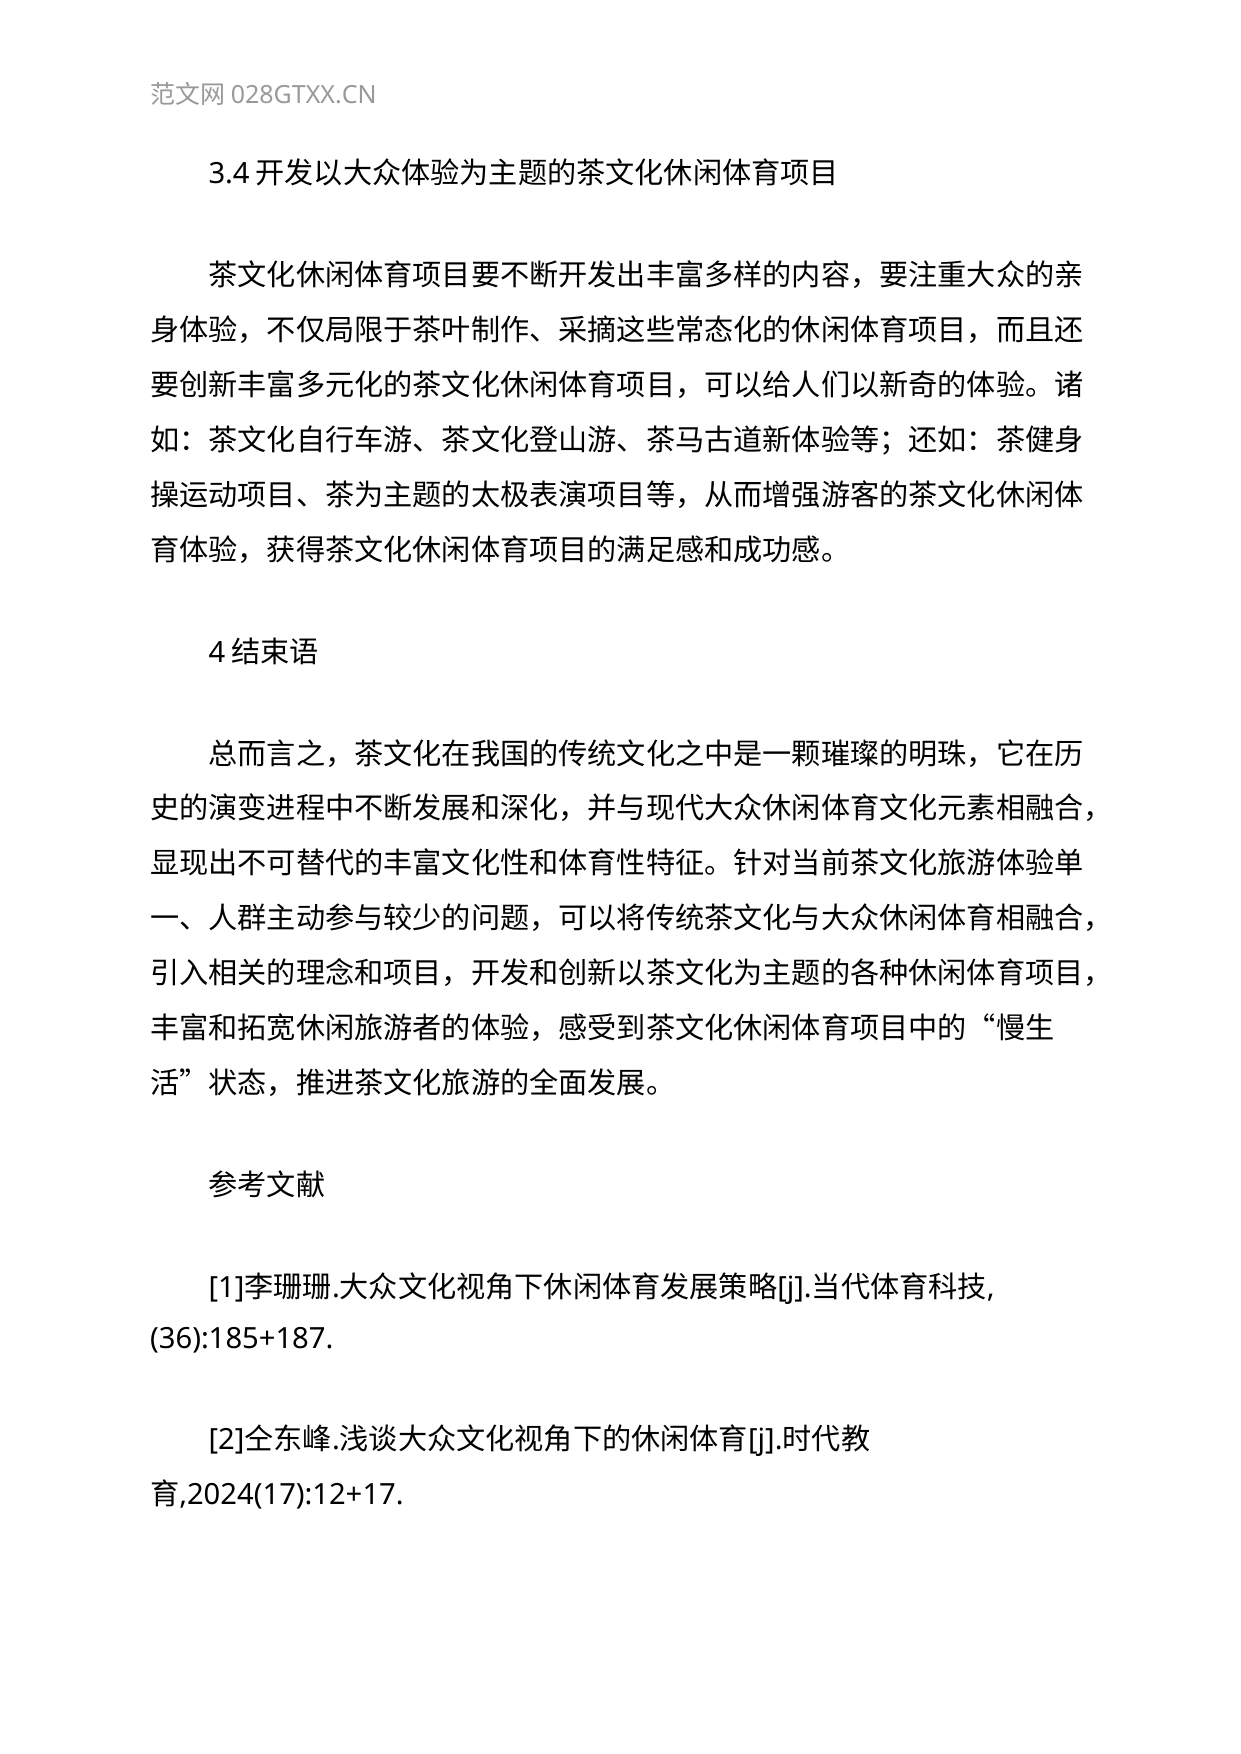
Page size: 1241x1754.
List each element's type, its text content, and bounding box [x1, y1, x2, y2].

text [1]李珊珊.大众文化视角下休闲体育发展策略[j].当代体育科技,(36):185+187. [150, 1263, 1090, 1357]
text 3.4开发以大众体验为主题的茶文化休闲体育项目 [150, 150, 1090, 192]
text 总而言之，茶文化在我国的传统文化之中是一颗璀璨的明珠，它在历史的演变进程中不断发展和深化，并与现代大众休闲体育文化元素相融合，显现出不可替代的丰富文化性和体育性特征。针对当前茶文化旅游体验单一、人群主动参与较少的问题，可以将传统茶文化与大众休闲体育相融合，引入相关的理念和项目，开发和创新以茶文化为主题的各种休闲体育项目，丰富和拓宽休闲旅游者的体验，感受到茶文化休闲体育项目中的“慢生活”状态，推进茶文化旅游的全面发展。 [150, 730, 1090, 1102]
text 茶文化休闲体育项目要不断开发出丰富多样的内容，要注重大众的亲身体验，不仅局限于茶叶制作、采摘这些常态化的休闲体育项目，而且还要创新丰富多元化的茶文化休闲体育项目，可以给人们以新奇的体验。诸如：茶文化自行车游、茶文化登山游、茶马古道新体验等；还如：茶健身操运动项目、茶为主题的太极表演项目等，从而增强游客的茶文化休闲体育体验，获得茶文化休闲体育项目的满足感和成功感。 [150, 252, 1090, 569]
text [2]仝东峰.浅谈大众文化视角下的休闲体育[j].时代教育,2024(17):12+17. [150, 1416, 1090, 1513]
text 参考文献 [150, 1161, 1090, 1204]
text 4结束语 [150, 628, 1090, 671]
